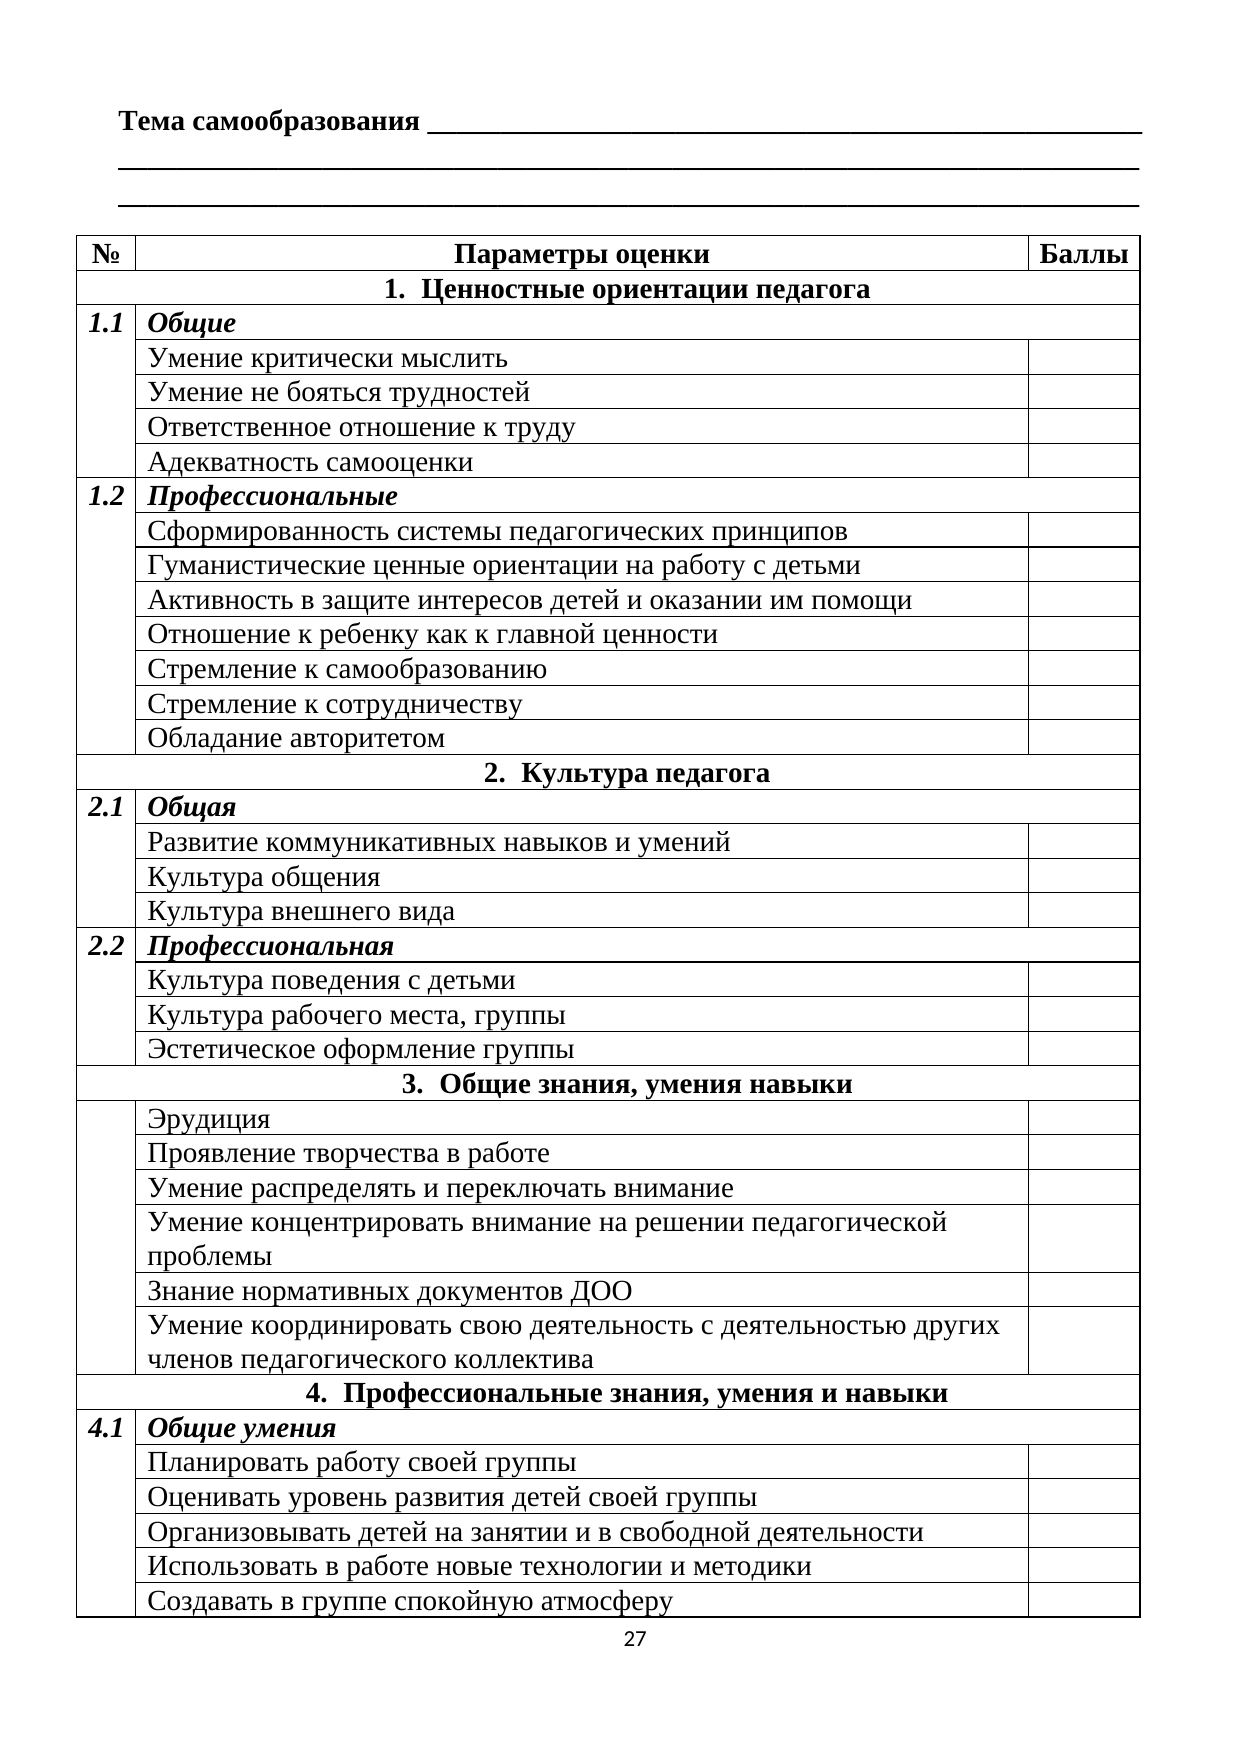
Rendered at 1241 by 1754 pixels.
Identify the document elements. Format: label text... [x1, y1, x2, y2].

table_cell Культура рабочего места, группы [136, 997, 1028, 1031]
table_cell Ценностные ориентации педагога [77, 271, 1139, 304]
table_cell Организовывать детей на занятии и в свободной деятельности [136, 1514, 1028, 1547]
table_cell Общие умения [136, 1410, 1139, 1443]
table_cell Активность в защите интересов детей и оказании им помощи [136, 582, 1028, 616]
table_cell Использовать в работе новые технологии и методики [136, 1548, 1028, 1582]
table_cell 4.1 [77, 1410, 135, 1616]
table_cell [77, 1101, 135, 1374]
table_cell Умение координировать свою деятельность с деятельностью других членов педагогического коллектива [136, 1307, 1028, 1374]
table_cell Культура педагога [77, 755, 1139, 788]
table_cell Культура внешнего вида [136, 893, 1028, 927]
table_cell Стремление к самообразованию [136, 651, 1028, 685]
table_cell [1029, 375, 1139, 408]
text Тема самообразования _________________________________________________ [118, 103, 1152, 137]
table_cell [1029, 1548, 1139, 1582]
table_cell Культура общения [136, 859, 1028, 892]
table_cell [1029, 513, 1139, 546]
table_cell Сформированность системы педагогических принципов [136, 513, 1028, 546]
table_cell Эстетическое оформление группы [136, 1032, 1028, 1065]
table_cell Знание нормативных документов ДОО [136, 1273, 1028, 1306]
table_cell Стремление к сотрудничеству [136, 686, 1028, 719]
table_cell [1029, 1583, 1139, 1616]
table_cell Проявление творчества в работе [136, 1135, 1028, 1169]
table_cell [1029, 1205, 1139, 1272]
table_cell [1029, 720, 1139, 754]
table_cell [1029, 1101, 1139, 1134]
table_cell Умение не бояться трудностей [136, 375, 1028, 408]
table_cell Обладание авторитетом [136, 720, 1028, 754]
table_cell Гуманистические ценные ориентации на работу с детьми [136, 548, 1028, 581]
table_cell [1029, 963, 1139, 996]
table_cell Оценивать уровень развития детей своей группы [136, 1479, 1028, 1513]
table_cell 1.2 [77, 478, 135, 754]
table_cell [1029, 893, 1139, 927]
table_cell Эрудиция [136, 1101, 1028, 1134]
table_cell [1029, 686, 1139, 719]
table_cell Адекватность самооценки [136, 444, 1028, 477]
table_cell Ответственное отношение к труду [136, 409, 1028, 443]
table_header Параметры оценки [136, 236, 1028, 270]
table_cell [1029, 1170, 1139, 1203]
table_cell Планировать работу своей группы [136, 1445, 1028, 1478]
table_cell [1029, 1479, 1139, 1513]
table_header Баллы [1029, 236, 1139, 270]
table_cell Профессиональная [136, 928, 1139, 961]
table_cell Умение распределять и переключать внимание [136, 1170, 1028, 1203]
table_cell Умение концентрировать внимание на решении педагогической проблемы [136, 1205, 1028, 1272]
table_cell Профессиональные знания, умения и навыки [77, 1375, 1139, 1409]
table_cell [1029, 1445, 1139, 1478]
text ____________________________________________________________________________________________________________________________________________ [118, 139, 1152, 209]
table_cell Развитие коммуникативных навыков и умений [136, 824, 1028, 858]
table_cell [1029, 1032, 1139, 1065]
table_cell [1029, 409, 1139, 443]
table_cell [1029, 1135, 1139, 1169]
table_cell Создавать в группе спокойную атмосферу [136, 1583, 1028, 1616]
table_cell 2.1 [77, 790, 135, 927]
table_cell [1029, 582, 1139, 616]
table_cell [1029, 1307, 1139, 1374]
table_cell 2.2 [77, 928, 135, 1065]
table_cell [1029, 617, 1139, 650]
table_cell [1029, 1273, 1139, 1306]
table_cell Культура поведения с детьми [136, 963, 1028, 996]
table_header № [77, 236, 135, 270]
table_cell [1029, 651, 1139, 685]
table_cell Общая [136, 790, 1139, 823]
table_cell [1029, 340, 1139, 373]
table_cell Умение критически мыслить [136, 340, 1028, 373]
table_cell [1029, 997, 1139, 1031]
table_cell Отношение к ребенку как к главной ценности [136, 617, 1028, 650]
table_cell 1.1 [77, 305, 135, 477]
table_cell [1029, 444, 1139, 477]
table_cell [1029, 548, 1139, 581]
table_cell [1029, 824, 1139, 858]
table_cell Общие [136, 305, 1139, 339]
table_cell [1029, 1514, 1139, 1547]
table_cell Профессиональные [136, 478, 1139, 512]
table_cell [1029, 859, 1139, 892]
table_cell Общие знания, умения навыки [77, 1066, 1139, 1100]
